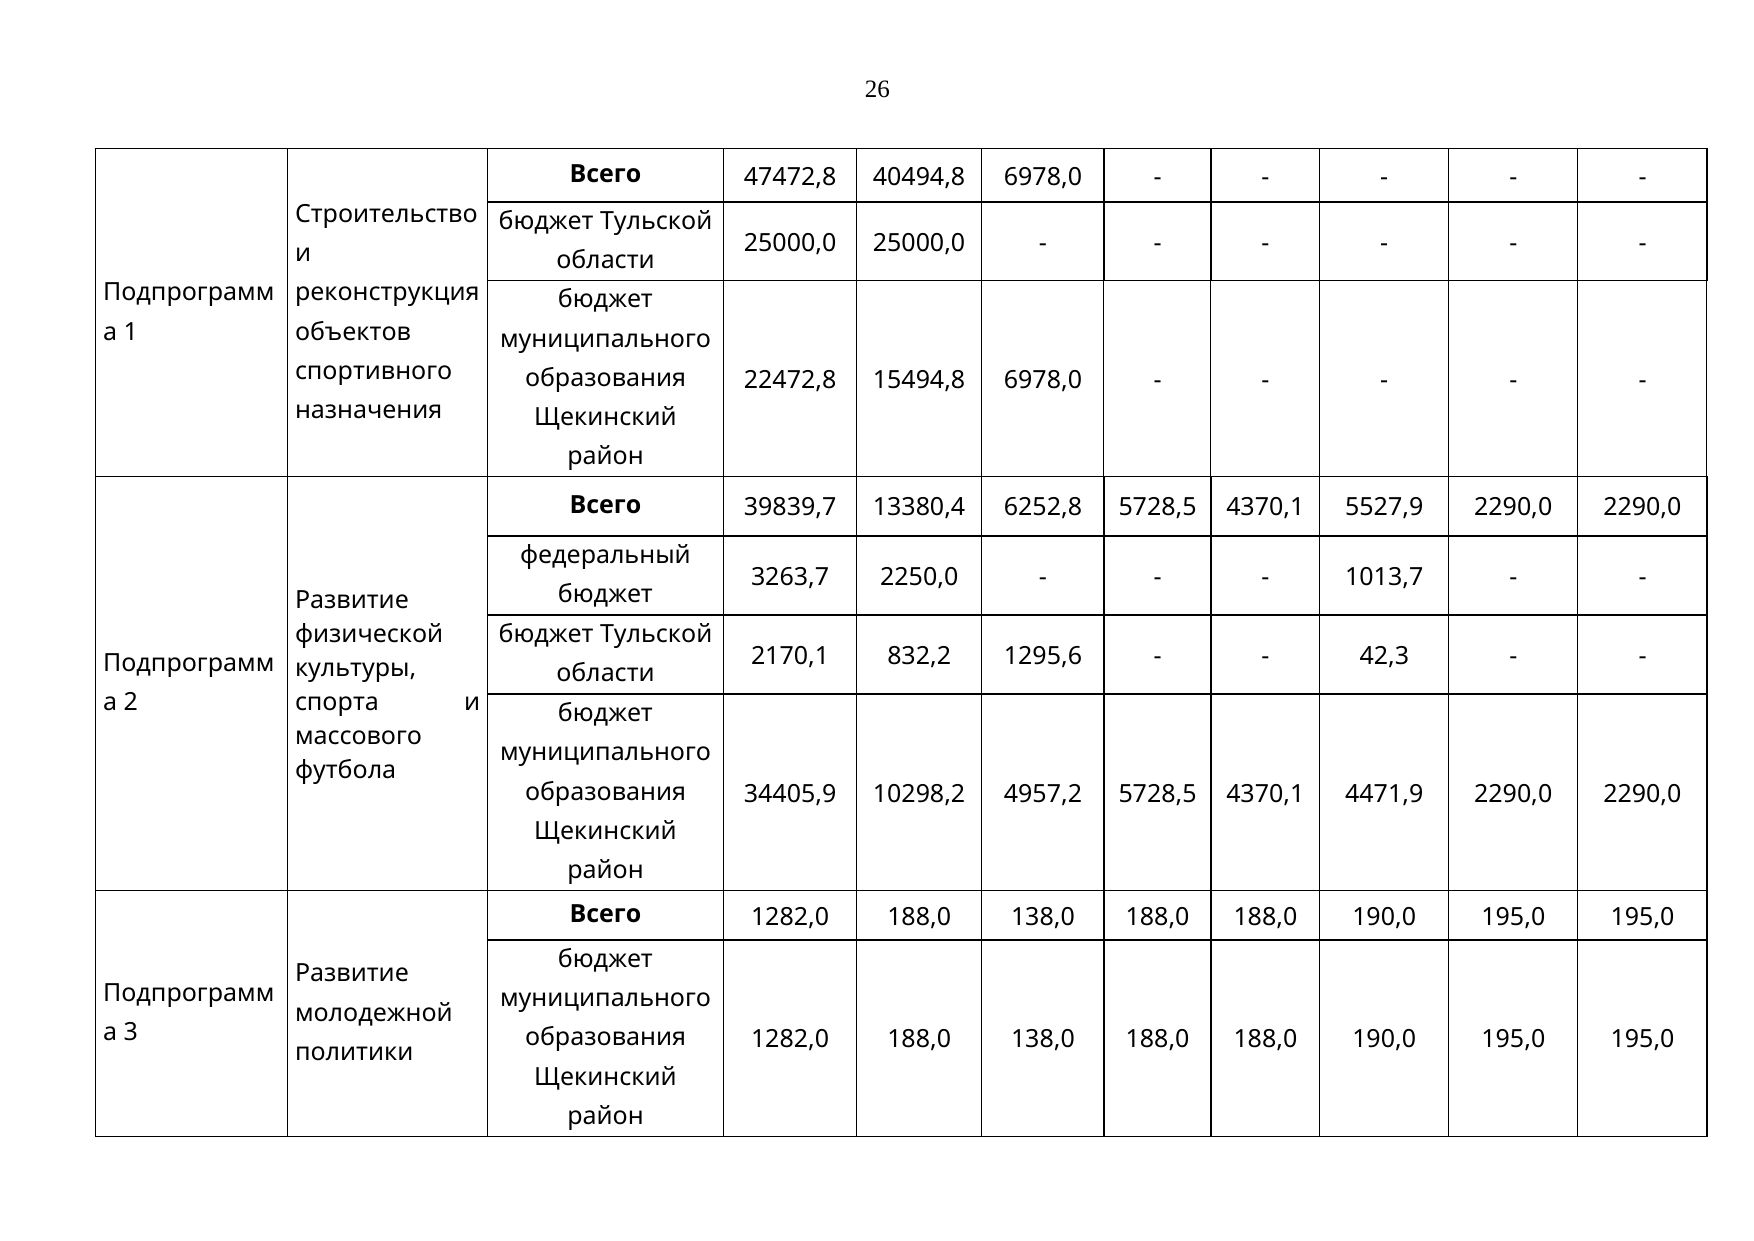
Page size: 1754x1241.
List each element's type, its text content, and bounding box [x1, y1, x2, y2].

table_cell - [1105, 203, 1210, 280]
table_cell 25000,0 [724, 203, 856, 280]
table_cell 1282,0 [724, 941, 856, 1136]
table_cell - [1105, 537, 1210, 614]
table_cell бюджет муниципального образования Щекинский район [488, 695, 723, 890]
table_cell бюджет муниципального образования Щекинский район [488, 941, 723, 1136]
table_cell 1295,6 [982, 616, 1103, 693]
table_cell 3263,7 [724, 537, 856, 614]
table_cell - [1104, 281, 1210, 476]
table_cell - [1449, 281, 1577, 476]
table_cell - [1449, 537, 1577, 614]
table_cell - [1578, 149, 1706, 201]
table_cell Всего [488, 891, 723, 939]
table_cell 188,0 [1105, 941, 1210, 1136]
table_cell Развитие молодежной политики [288, 891, 487, 1136]
table_cell 47472,8 [724, 149, 856, 201]
table_cell 188,0 [1105, 891, 1210, 939]
table_cell 190,0 [1320, 941, 1448, 1136]
table_cell - [1578, 203, 1706, 280]
table_cell 2290,0 [1449, 477, 1577, 535]
table_cell - [1211, 281, 1319, 476]
table_cell 42,3 [1320, 616, 1448, 693]
table_cell бюджет Тульской области [488, 203, 723, 280]
table_cell 195,0 [1449, 891, 1577, 939]
table_cell 6252,8 [982, 477, 1103, 535]
table_cell - [1320, 203, 1448, 280]
table_cell 2170,1 [724, 616, 856, 693]
table_cell 25000,0 [857, 203, 981, 280]
table_cell 5527,9 [1320, 477, 1448, 535]
table_cell 4471,9 [1320, 695, 1448, 890]
table_cell - [1105, 616, 1210, 693]
table_cell 138,0 [982, 941, 1103, 1136]
table_cell 1013,7 [1320, 537, 1448, 614]
table_cell 15494,8 [857, 281, 981, 476]
table_cell 195,0 [1449, 941, 1577, 1136]
table_cell 5728,5 [1105, 695, 1210, 890]
table_cell Подпрограмма 3 [96, 891, 287, 1136]
table_cell - [1320, 281, 1448, 476]
table_cell 39839,7 [724, 477, 856, 535]
table_cell - [1578, 616, 1706, 693]
table_cell 188,0 [1212, 941, 1319, 1136]
table_cell - [1212, 537, 1319, 614]
table_cell 6978,0 [982, 281, 1103, 476]
table_cell 13380,4 [857, 477, 981, 535]
table_cell - [1449, 616, 1577, 693]
table_cell 4370,1 [1212, 695, 1319, 890]
table_cell федеральный бюджет [488, 537, 723, 614]
table_cell - [1578, 537, 1706, 614]
table_cell 2290,0 [1578, 477, 1706, 535]
table_cell 34405,9 [724, 695, 856, 890]
table_cell Подпрограмма 2 [96, 477, 287, 890]
table_cell 138,0 [982, 891, 1103, 939]
table_cell 2290,0 [1578, 695, 1706, 890]
table_cell бюджет Тульской области [488, 616, 723, 693]
table_cell - [1449, 203, 1577, 280]
table_cell 22472,8 [724, 281, 856, 476]
table_cell 4370,1 [1212, 477, 1319, 535]
table_cell 6978,0 [982, 149, 1103, 201]
table_cell - [1449, 149, 1577, 201]
table_cell Всего [488, 149, 723, 201]
table_cell 1282,0 [724, 891, 856, 939]
table_cell - [1212, 616, 1319, 693]
table_cell Всего [488, 477, 723, 535]
table_cell 195,0 [1578, 941, 1706, 1136]
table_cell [488, 281, 723, 476]
table_cell - [1578, 281, 1706, 476]
table_cell 5728,5 [1105, 477, 1210, 535]
table_cell 190,0 [1320, 891, 1448, 939]
table_cell - [982, 537, 1103, 614]
table_cell 188,0 [857, 941, 981, 1136]
table_cell 4957,2 [982, 695, 1103, 890]
table_cell - [1212, 149, 1319, 201]
table_cell - [982, 203, 1103, 280]
table_cell - [1320, 149, 1448, 201]
table_cell 2290,0 [1449, 695, 1577, 890]
table_cell Подпрограмма 1 [96, 149, 287, 476]
table_cell Строительство и реконструкция объектов спортивного назначения [288, 149, 487, 476]
table_cell 188,0 [1212, 891, 1319, 939]
table_cell Развитие физической культуры, спорта и массового футбола [288, 477, 487, 890]
table_cell 40494,8 [857, 149, 981, 201]
table_cell 10298,2 [857, 695, 981, 890]
table_cell 195,0 [1578, 891, 1706, 939]
table_cell 2250,0 [857, 537, 981, 614]
table_cell - [1212, 203, 1319, 280]
table_cell 188,0 [857, 891, 981, 939]
table_cell 832,2 [857, 616, 981, 693]
table_cell - [1105, 149, 1210, 201]
